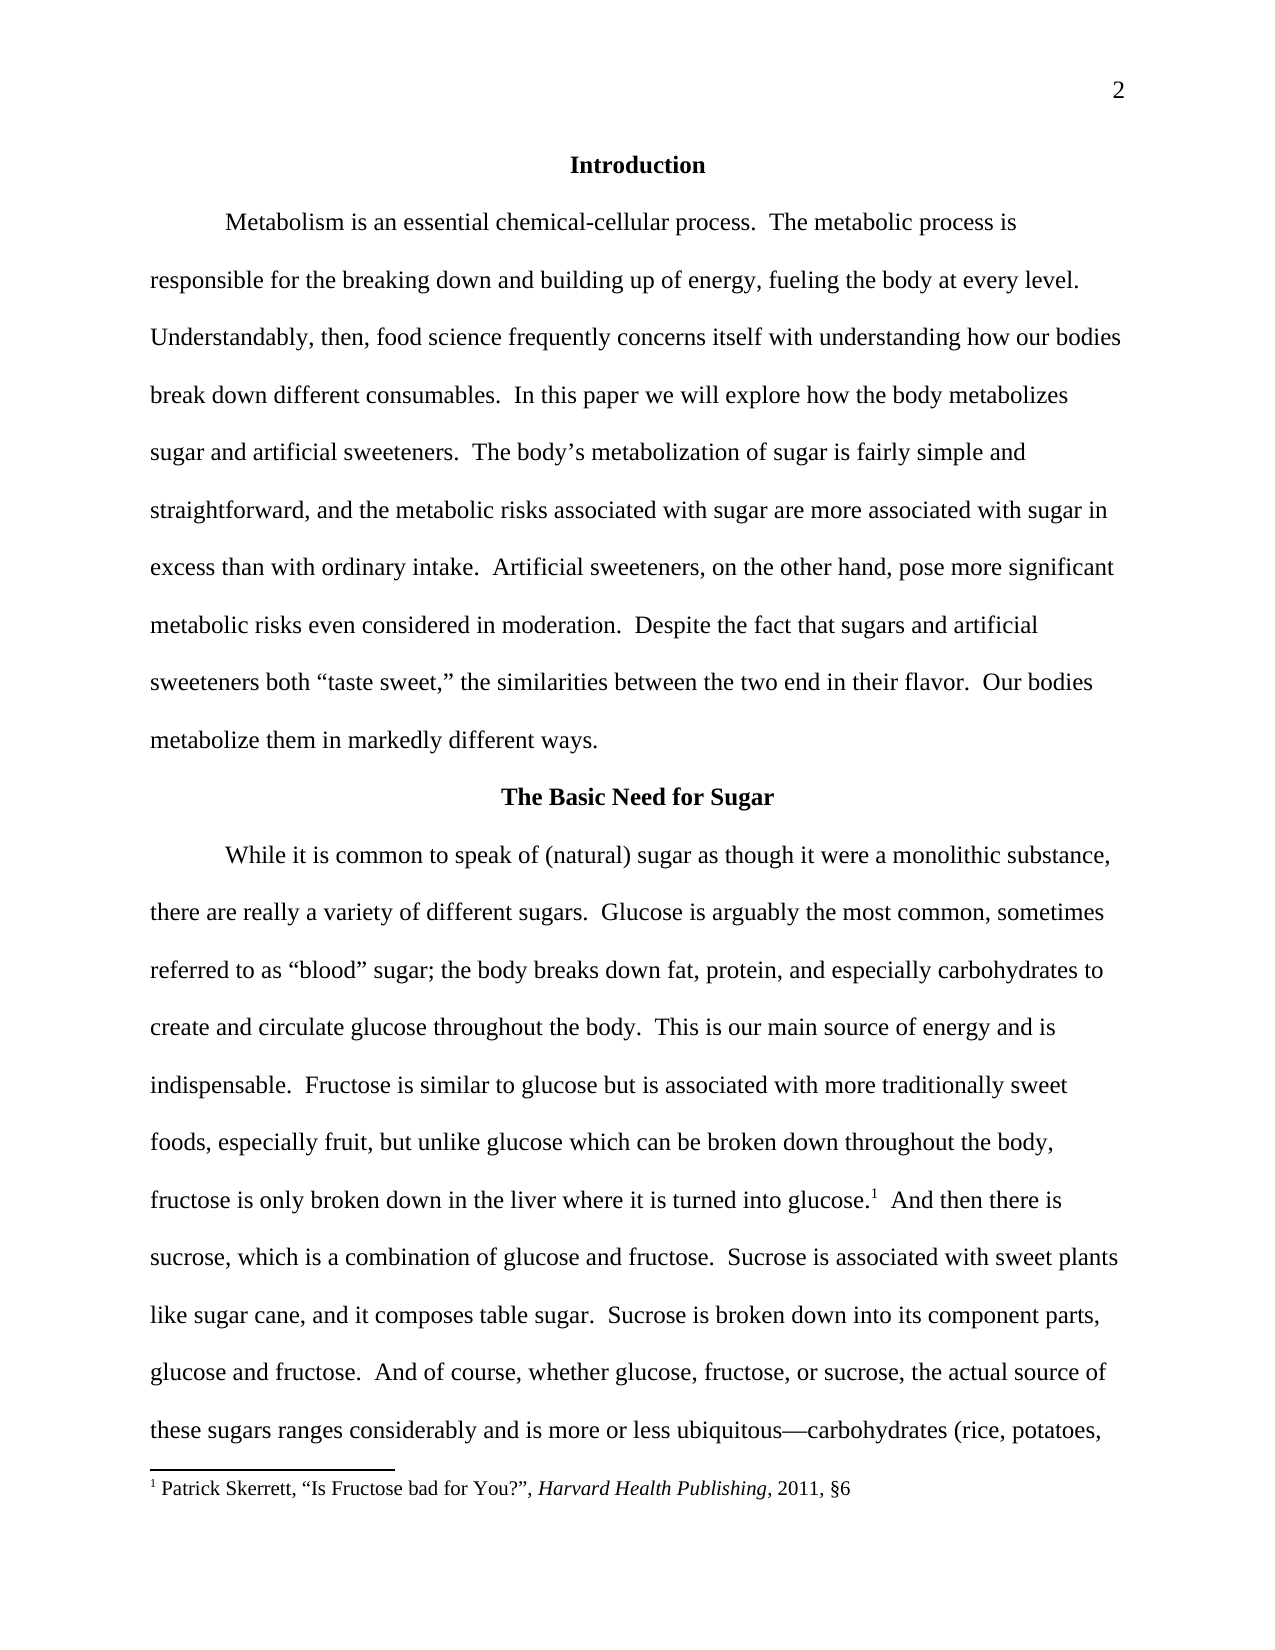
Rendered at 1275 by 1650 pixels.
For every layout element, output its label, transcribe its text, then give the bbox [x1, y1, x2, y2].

subtitle The Basic Need for Sugar [150, 782, 1125, 811]
subtitle Introduction [150, 150, 1125, 179]
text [150, 840, 1125, 1444]
text Metabolism is an essential chemical-cellular process. The metabolic process is responsible for the breaking down and building up of energy, fueling the body at every level. Understandably, then, food science frequently concerns itself with understanding how our bodies break down different consumables. In this paper we will explore how the body metabolizes sugar and artificial sweeteners. The body’s metabolization of sugar is fairly simple and straightforward, and the metabolic risks associated with sugar are more associated with sugar in excess than with ordinary intake. Artificial sweeteners, on the other hand, pose more significant metabolic risks even considered in moderation. Despite the fact that sugars and artificial sweeteners both “taste sweet,” the similarities between the two end in their flavor. Our bodies metabolize them in markedly different ways. [150, 207, 1125, 754]
